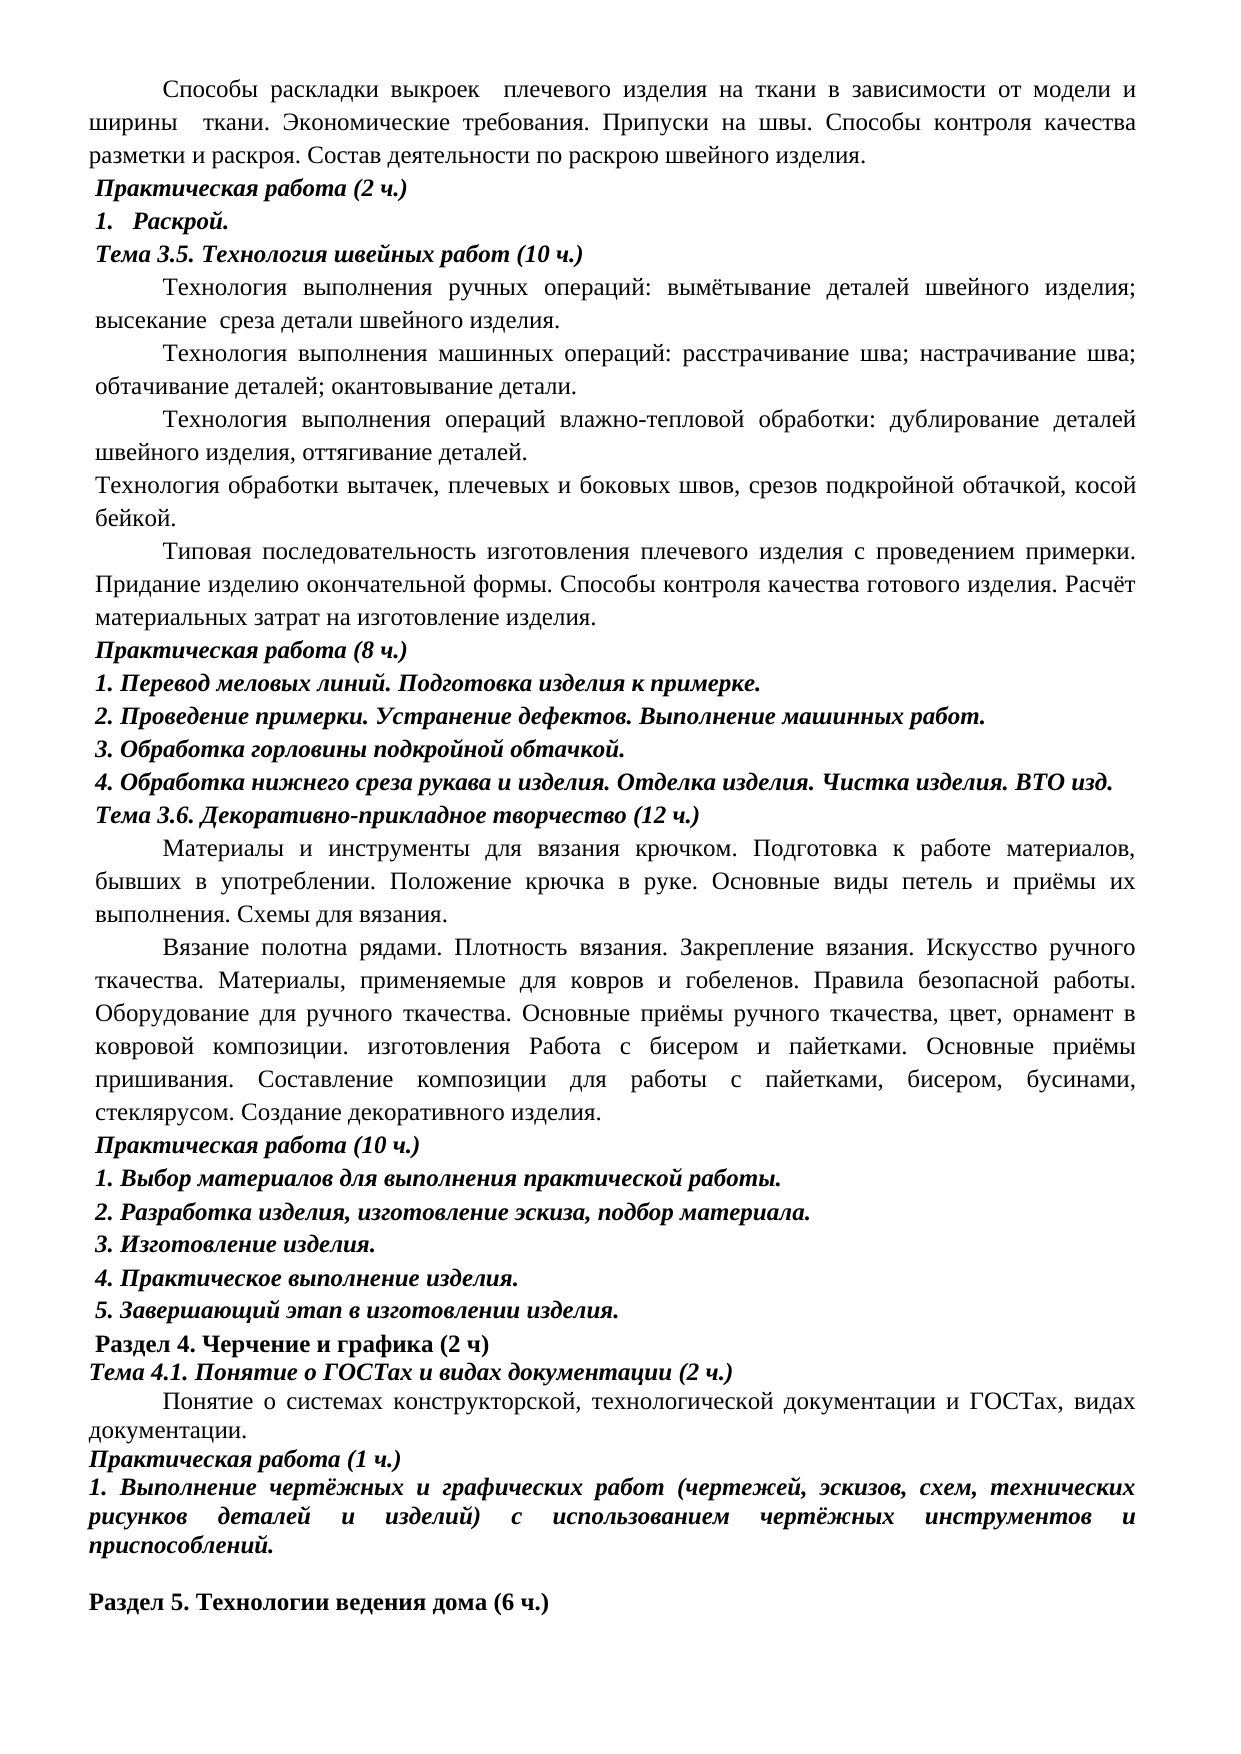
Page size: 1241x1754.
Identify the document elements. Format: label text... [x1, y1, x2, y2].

text 2. Проведение примерки. Устранение дефектов. Выполнение машинных работ. [95, 701, 1137, 730]
text 4. Обработка нижнего среза рукава и изделия. Отделка изделия. Чистка изделия. ВТО изд. [95, 767, 1137, 796]
text Технология выполнения операций влажно-тепловой обработки: дублирование деталей швейного изделия, оттягивание деталей. [95, 404, 1137, 466]
text 1. Перевод меловых линий. Подготовка изделия к примерке. [95, 668, 1137, 697]
text Практическая работа (2 ч.) [89, 173, 1137, 202]
text 5. Завершающий этап в изготовлении изделия. [89, 1296, 1137, 1324]
text 2. Разработка изделия, изготовление эскиза, подбор материала. [95, 1197, 1137, 1225]
list Раскрой. [95, 206, 1137, 235]
text Способы раскладки выкроек плечевого изделия на ткани в зависимости от модели и ширины ткани. Экономические требования. Припуски на швы. Способы контроля качества разметки и раскроя. Состав деятельности по раскрою швейного изделия. [89, 74, 1137, 169]
text 4. Практическое выполнение изделия. [89, 1263, 1137, 1291]
text Технология выполнения машинных операций: расстрачивание шва; настрачивание шва; обтачивание деталей; окантовывание детали. [95, 338, 1137, 400]
text 3. Изготовление изделия. [95, 1229, 1137, 1258]
text Технология обработки вытачек, плечевых и боковых швов, срезов подкройной обтачкой, косой бейкой. [95, 470, 1137, 532]
text Тема 4.1. Понятие о ГОСТах и видах документации (2 ч.) [89, 1357, 1137, 1386]
text Практическая работа (8 ч.) [95, 635, 1137, 664]
text Вязание полотна рядами. Плотность вязания. Закрепление вязания. Искусство ручного ткачества. Материалы, применяемые для ковров и гобеленов. Правила безопасной работы. Оборудование для ручного ткачества. Основные приёмы ручного ткачества, цвет, орнамент в ковровой композиции. изготовления Работа с бисером и пайетками. Основные приёмы пришивания. Составление композиции для работы с пайетками, бисером, бусинами, стеклярусом. Создание декоративного изделия. [95, 932, 1137, 1126]
text Раздел 4. Черчение и графика (2 ч) [89, 1329, 1137, 1357]
text Практическая работа (1 ч.) [89, 1444, 1137, 1472]
text Технология выполнения ручных операций: вымётывание деталей швейного изделия; высекание среза детали швейного изделия. [95, 272, 1137, 334]
text Раздел 5. Технологии ведения дома (6 ч.) [89, 1587, 1137, 1616]
text 3. Обработка горловины подкройной обтачкой. [95, 734, 1137, 763]
text Типовая последовательность изготовления плечевого изделия с проведением примерки. Придание изделию окончательной формы. Способы контроля качества готового изделия. Расчёт материальных затрат на изготовление изделия. [95, 536, 1137, 631]
text Тема 3.6. Декоративно-прикладное творчество (12 ч.) [95, 800, 1137, 829]
text Материалы и инструменты для вязания крючком. Подготовка к работе материалов, бывших в употреблении. Положение крючка в руке. Основные виды петель и приёмы их выполнения. Схемы для вязания. [95, 833, 1137, 928]
text Тема 3.5. Технология швейных работ (10 ч.) [95, 239, 1137, 268]
text 1. Выполнение чертёжных и графических работ (чертежей, эскизов, схем, технических рисунков деталей и изделий) с использованием чертёжных инструментов и приспособлений. [89, 1472, 1137, 1559]
text Практическая работа (10 ч.) [95, 1131, 1137, 1159]
text 1. Выбор материалов для выполнения практической работы. [95, 1163, 1137, 1192]
text Понятие о системах конструкторской, технологической документации и ГОСТах, видах документации. [89, 1386, 1137, 1444]
